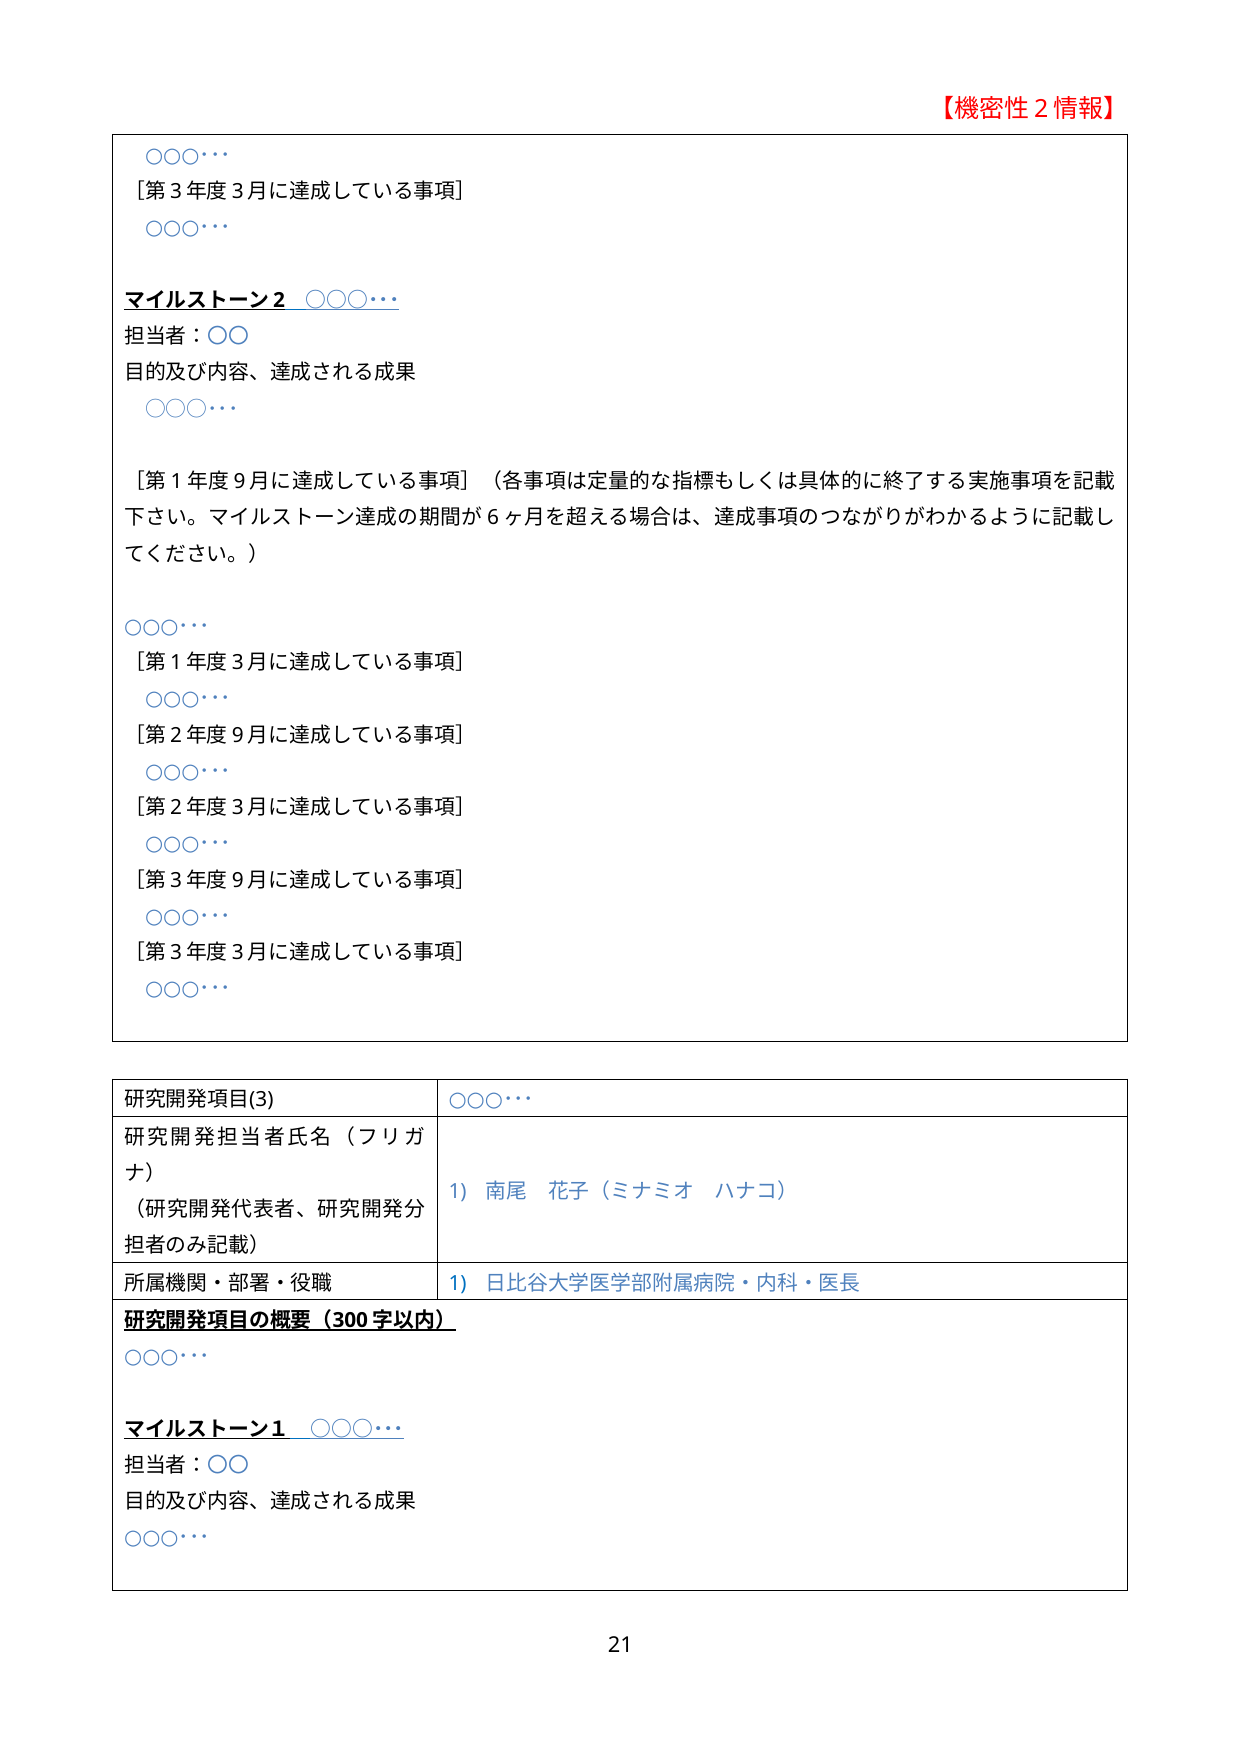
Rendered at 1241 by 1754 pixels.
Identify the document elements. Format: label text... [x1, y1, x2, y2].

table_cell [113, 135, 1127, 1041]
table_header 研究開発項目(3) [113, 1080, 437, 1116]
table_cell 所属機関・部署・役職 [113, 1263, 437, 1299]
table_cell 日比谷大学医学部附属病院・内科・医長 [438, 1263, 1127, 1299]
table_cell 研究開発担当者氏名（フリガナ） （研究開発代表者、研究開発分担者のみ記載） [113, 1117, 437, 1262]
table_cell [113, 1300, 1127, 1590]
table_header ○○○･･･ [438, 1080, 1127, 1116]
table_cell 南尾 花子（ミナミオ ハナコ） [438, 1117, 1127, 1262]
